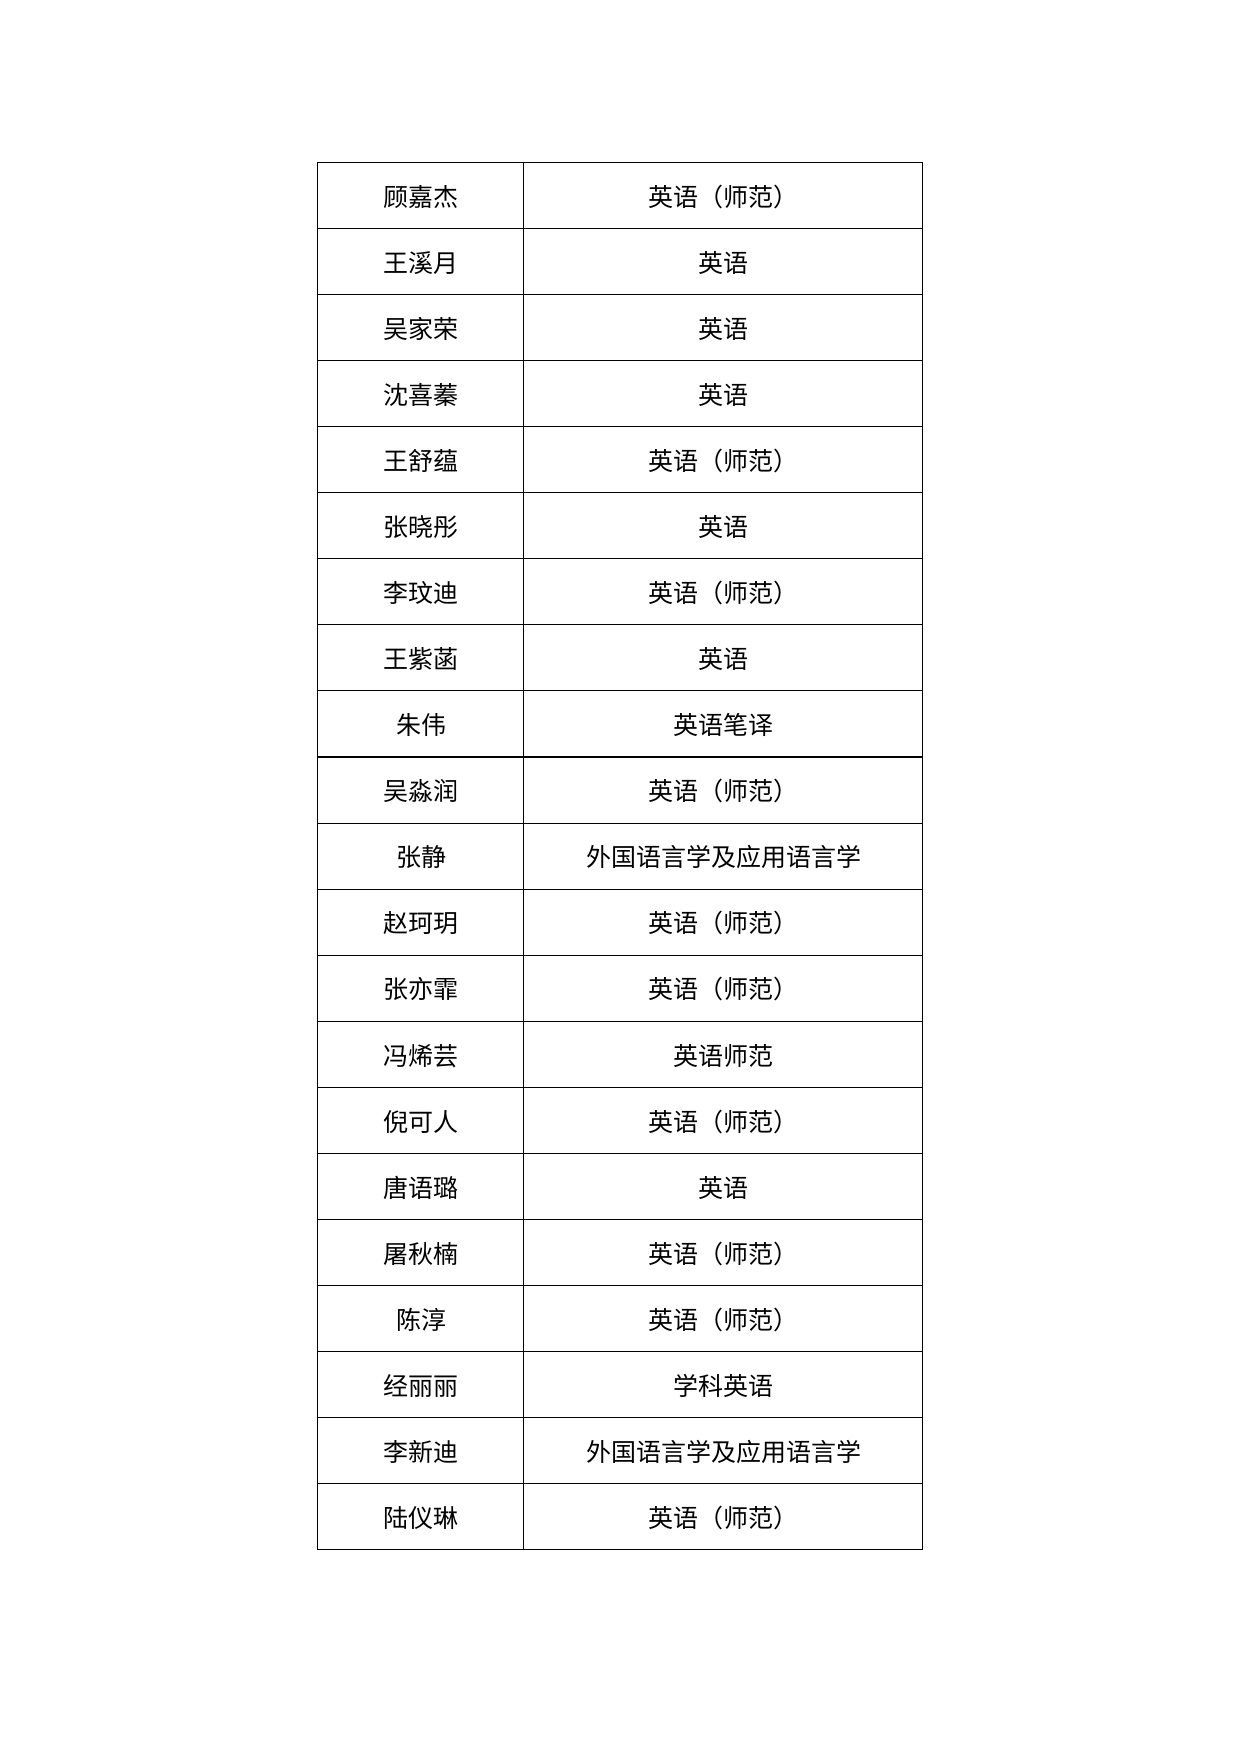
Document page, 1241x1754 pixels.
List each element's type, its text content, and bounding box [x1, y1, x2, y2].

table_cell 陈淳 [318, 1286, 523, 1351]
table_cell 英语 [524, 295, 922, 360]
table_cell 经丽丽 [318, 1352, 523, 1417]
table_cell 吴家荣 [318, 295, 523, 360]
table_cell 英语（师范） [524, 1286, 922, 1351]
table_cell 顾嘉杰 [318, 163, 523, 228]
table_cell 王舒蕴 [318, 427, 523, 492]
table_cell 英语（师范） [524, 427, 922, 492]
table_cell 赵珂玥 [318, 890, 523, 954]
table_cell 屠秋楠 [318, 1220, 523, 1285]
table_cell 英语笔译 [524, 691, 922, 756]
table_cell 陆仪琳 [318, 1484, 523, 1549]
table_cell 英语 [524, 229, 922, 294]
table_cell 英语（师范） [524, 758, 922, 822]
table_cell 冯烯芸 [318, 1022, 523, 1087]
table_cell 英语（师范） [524, 1484, 922, 1549]
table_cell 王紫菡 [318, 625, 523, 690]
table_cell 倪可人 [318, 1088, 523, 1153]
table_cell 英语（师范） [524, 1220, 922, 1285]
table_cell 李新迪 [318, 1418, 523, 1483]
table_cell 英语 [524, 1154, 922, 1219]
table_cell 英语（师范） [524, 890, 922, 954]
table_cell 朱伟 [318, 691, 523, 756]
table_cell 唐语璐 [318, 1154, 523, 1219]
table_cell 外国语言学及应用语言学 [524, 1418, 922, 1483]
table_cell 英语师范 [524, 1022, 922, 1087]
table_cell 沈喜蓁 [318, 361, 523, 426]
table_cell 英语 [524, 493, 922, 558]
table_cell 英语（师范） [524, 1088, 922, 1153]
table_cell 张静 [318, 824, 523, 888]
table_cell 张亦霏 [318, 956, 523, 1021]
table_cell 英语（师范） [524, 559, 922, 624]
table_cell 英语（师范） [524, 163, 922, 228]
table_cell 英语 [524, 361, 922, 426]
table_cell 王溪月 [318, 229, 523, 294]
table_cell 李玟迪 [318, 559, 523, 624]
table_cell 外国语言学及应用语言学 [524, 824, 922, 888]
table_cell 学科英语 [524, 1352, 922, 1417]
table_cell 英语（师范） [524, 956, 922, 1021]
table_cell 英语 [524, 625, 922, 690]
table_cell 吴淼润 [318, 758, 523, 822]
table_cell 张晓彤 [318, 493, 523, 558]
